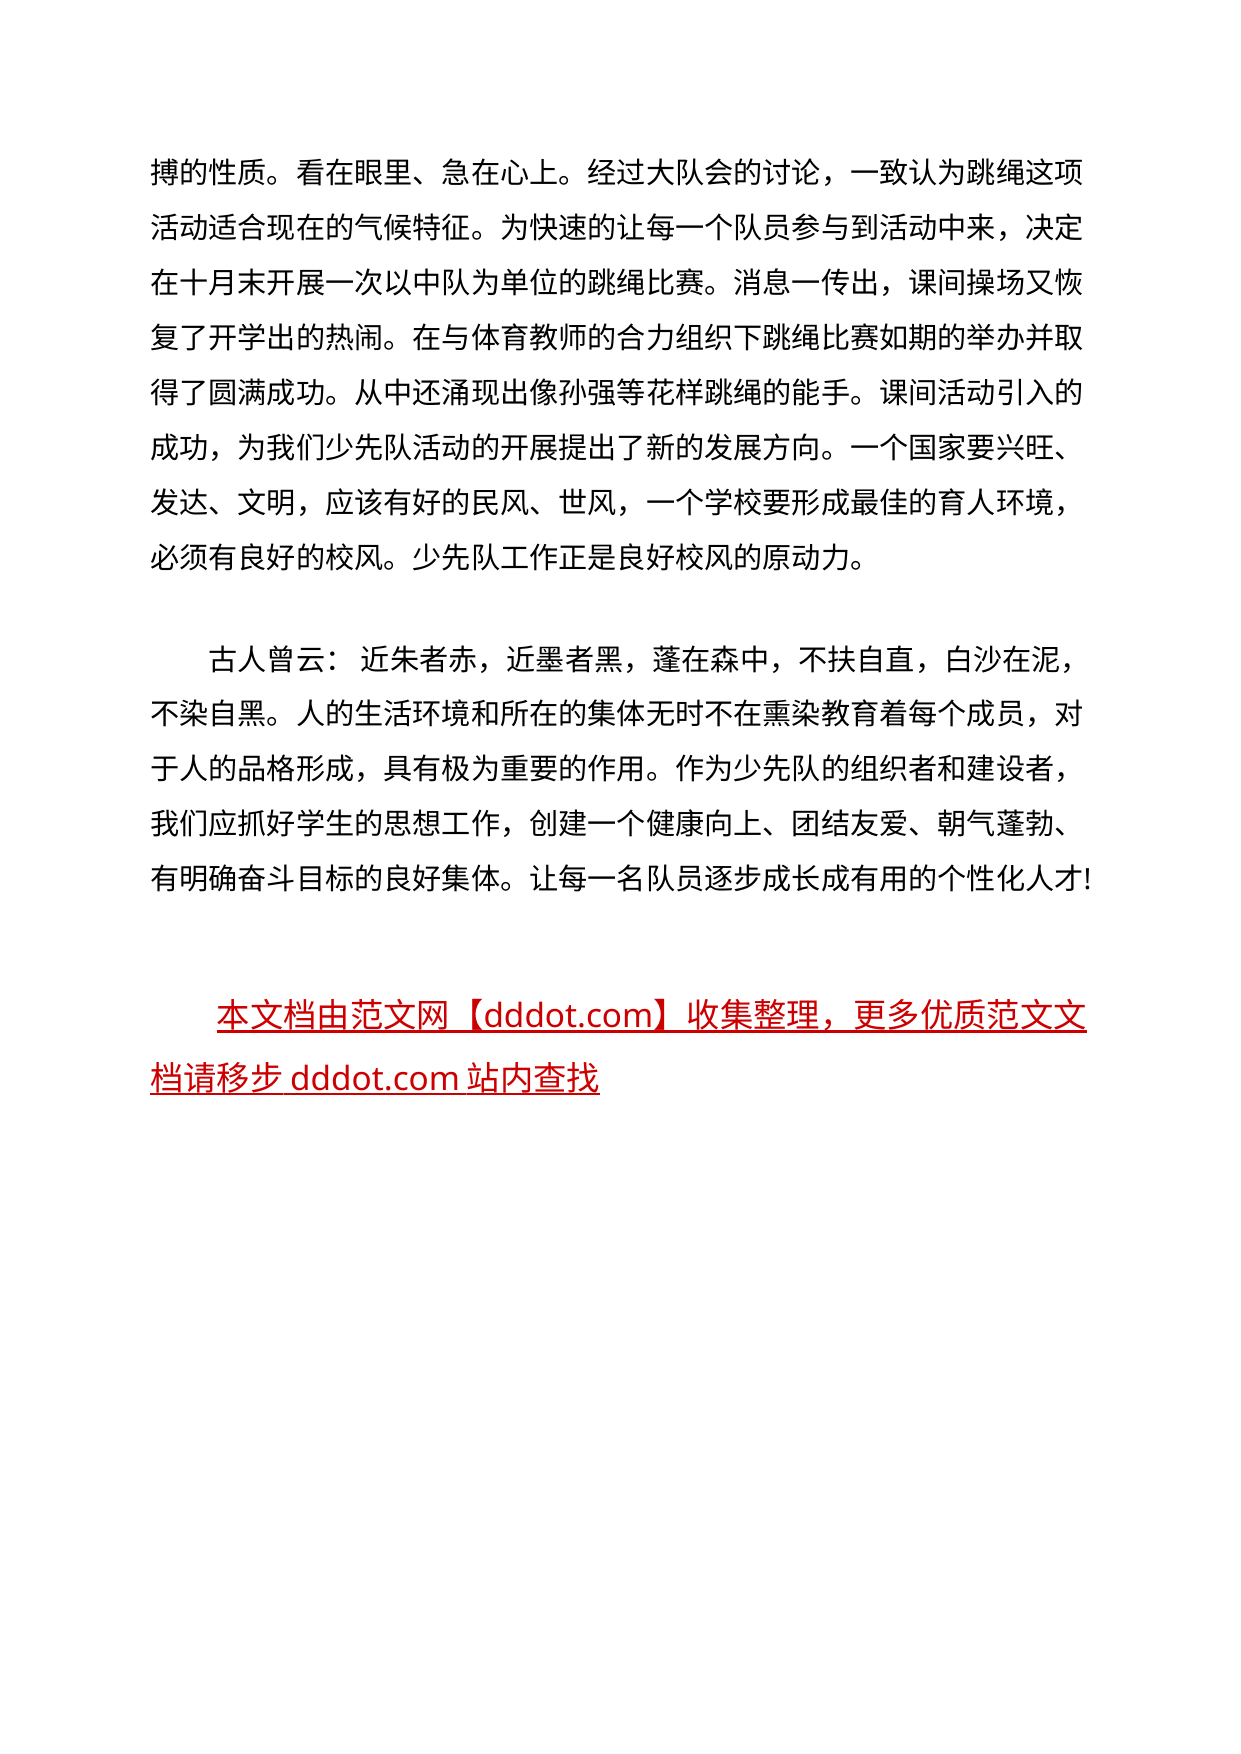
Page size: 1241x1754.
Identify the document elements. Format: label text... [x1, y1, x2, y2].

text 本文档由范文网【dddot.com】收集整理，更多优质范文文档请移步dddot.com站内查找 [150, 989, 1090, 1100]
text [150, 150, 1090, 577]
text 古人曾云： 近朱者赤，近墨者黑，蓬在森中，不扶自直，白沙在泥，不染自黑。人的生活环境和所在的集体无时不在熏染教育着每个成员，对于人的品格形成，具有极为重要的作用。作为少先队的组织者和建设者，我们应抓好学生的思想工作，创建一个健康向上、团结友爱、朝气蓬勃、有明确奋斗目标的良好集体。让每一名队员逐步成长成有用的个性化人才! [150, 636, 1090, 898]
